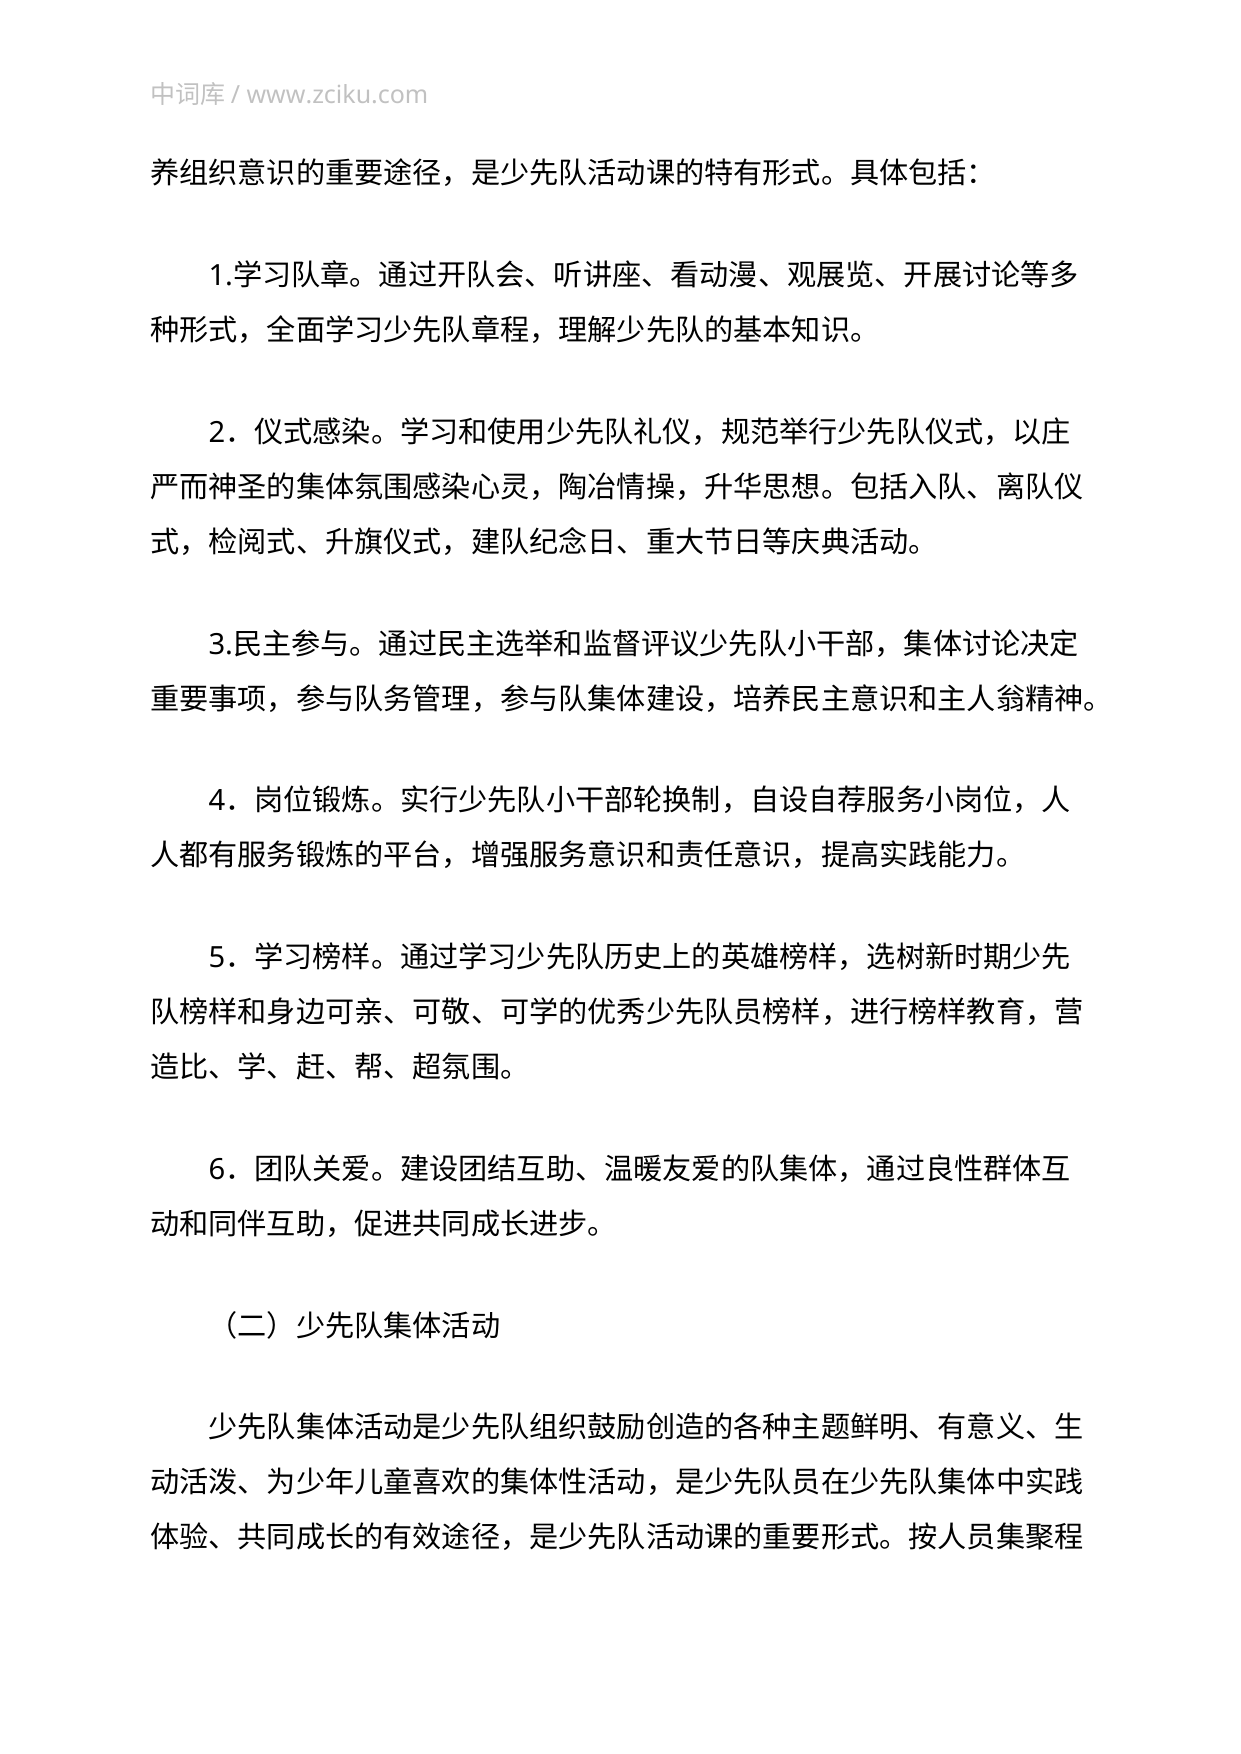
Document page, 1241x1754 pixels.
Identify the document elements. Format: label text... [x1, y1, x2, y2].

text 6．团队关爱。建设团结互助、温暖友爱的队集体，通过良性群体互动和同伴互助，促进共同成长进步。 [150, 1145, 1090, 1243]
text 2．仪式感染。学习和使用少先队礼仪，规范举行少先队仪式，以庄严而神圣的集体氛围感染心灵，陶冶情操，升华思想。包括入队、离队仪式，检阅式、升旗仪式，建队纪念日、重大节日等庆典活动。 [150, 408, 1090, 561]
text 3.民主参与。通过民主选举和监督评议少先队小干部，集体讨论决定重要事项，参与队务管理，参与队集体建设，培养民主意识和主人翁精神。 [150, 620, 1090, 717]
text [150, 1404, 1090, 1556]
text 1.学习队章。通过开队会、听讲座、看动漫、观展览、开展讨论等多种形式，全面学习少先队章程，理解少先队的基本知识。 [150, 252, 1090, 349]
text 5．学习榜样。通过学习少先队历史上的英雄榜样，选树新时期少先队榜样和身边可亲、可敬、可学的优秀少先队员榜样，进行榜样教育，营造比、学、赶、帮、超氛围。 [150, 934, 1090, 1086]
text 4．岗位锻炼。实行少先队小干部轮换制，自设自荐服务小岗位，人人都有服务锻炼的平台，增强服务意识和责任意识，提高实践能力。 [150, 777, 1090, 874]
text （二）少先队集体活动 [150, 1302, 1090, 1344]
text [150, 150, 1090, 192]
